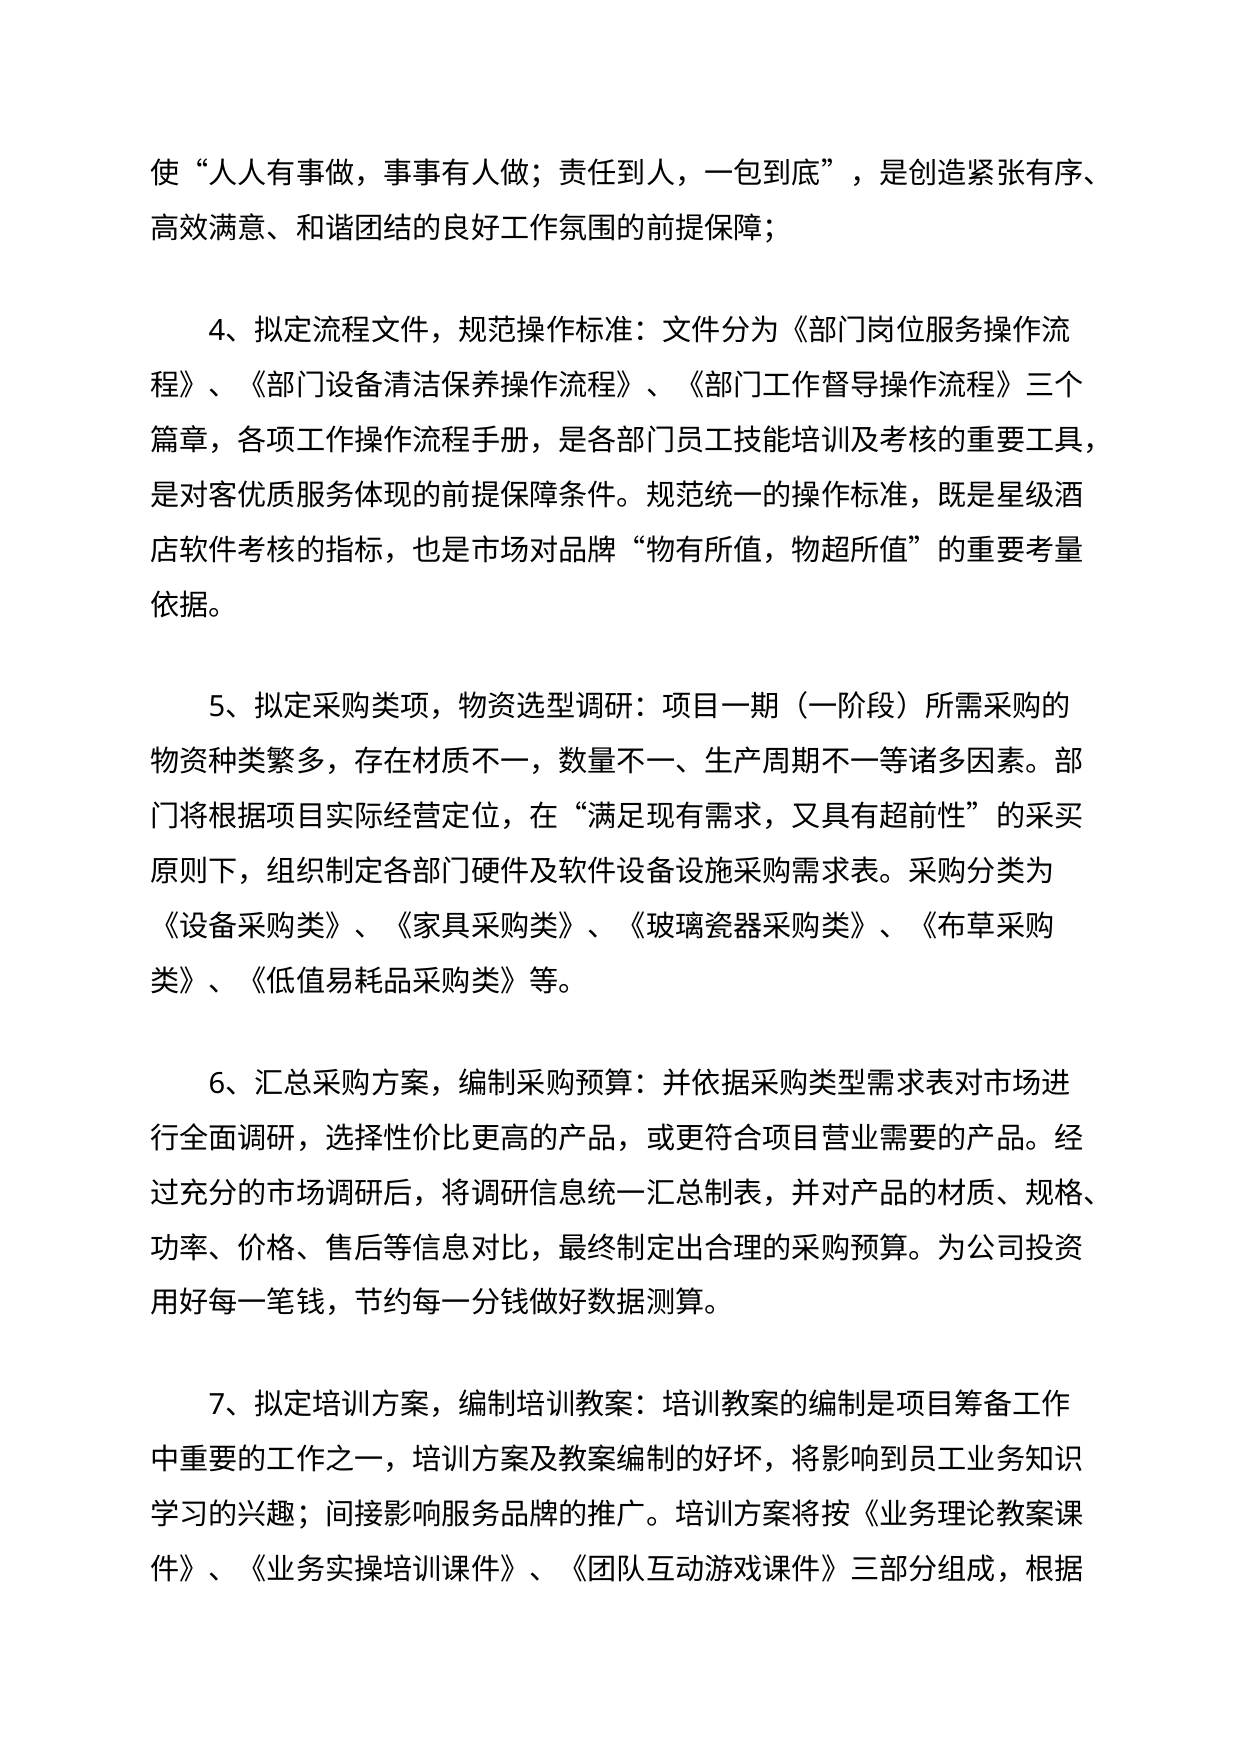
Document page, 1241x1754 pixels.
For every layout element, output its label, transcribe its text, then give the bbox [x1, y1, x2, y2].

text 6、汇总采购方案，编制采购预算：并依据采购类型需求表对市场进行全面调研，选择性价比更高的产品，或更符合项目营业需要的产品。经过充分的市场调研后，将调研信息统一汇总制表，并对产品的材质、规格、功率、价格、售后等信息对比，最终制定出合理的采购预算。为公司投资用好每一笔钱，节约每一分钱做好数据测算。 [150, 1059, 1090, 1321]
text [150, 1381, 1090, 1588]
text 4、拟定流程文件，规范操作标准：文件分为《部门岗位服务操作流程》、《部门设备清洁保养操作流程》、《部门工作督导操作流程》三个篇章，各项工作操作流程手册，是各部门员工技能培训及考核的重要工具，是对客优质服务体现的前提保障条件。规范统一的操作标准，既是星级酒店软件考核的指标，也是市场对品牌“物有所值，物超所值”的重要考量依据。 [150, 307, 1090, 623]
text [150, 150, 1090, 247]
text 5、拟定采购类项，物资选型调研：项目一期（一阶段）所需采购的物资种类繁多，存在材质不一，数量不一、生产周期不一等诸多因素。部门将根据项目实际经营定位，在“满足现有需求，又具有超前性”的采买原则下，组织制定各部门硬件及软件设备设施采购需求表。采购分类为《设备采购类》、《家具采购类》、《玻璃瓷器采购类》、《布草采购类》、《低值易耗品采购类》等。 [150, 683, 1090, 1000]
